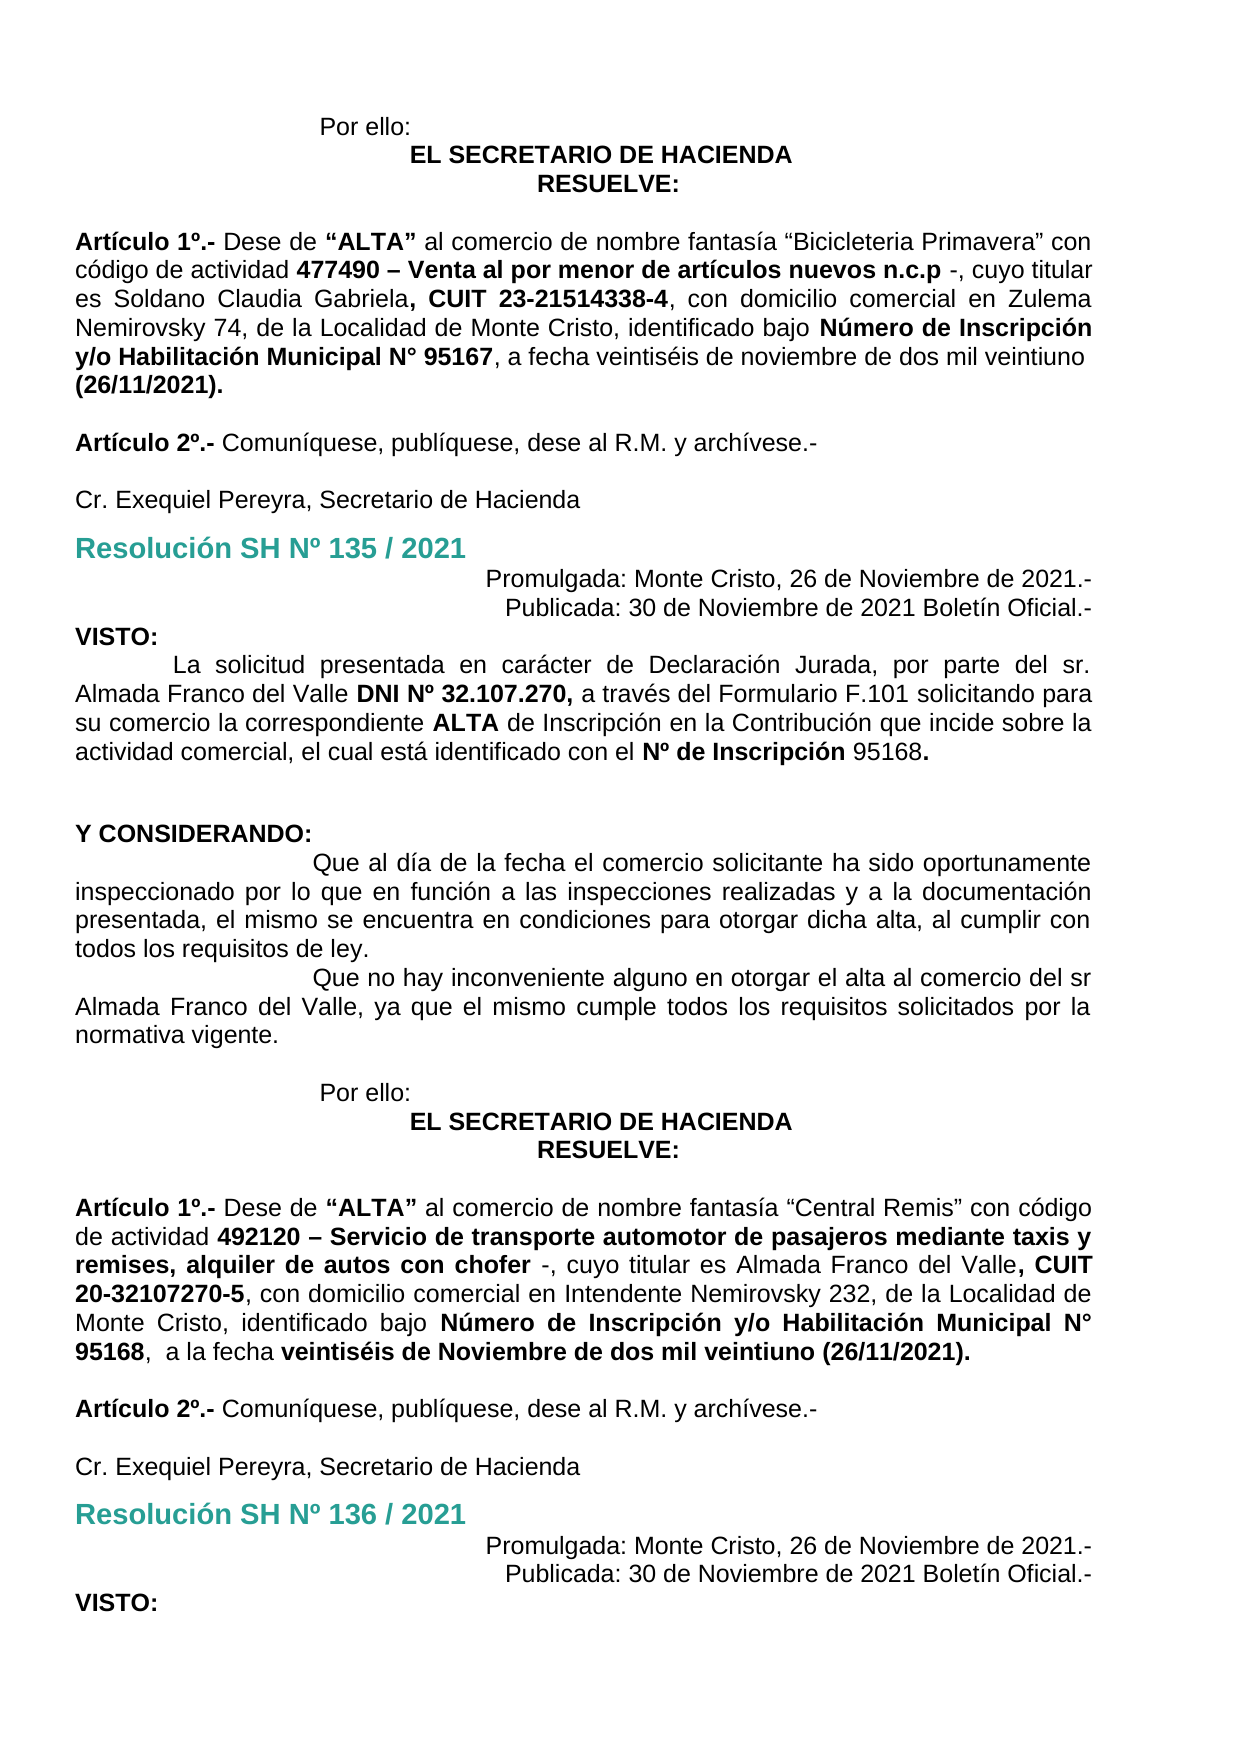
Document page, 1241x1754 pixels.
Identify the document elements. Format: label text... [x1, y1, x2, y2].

text Artículo 2º.- Comuníquese, publíquese, dese al R.M. y archívese.- [75, 1394, 1093, 1423]
text Por ello: [75, 1078, 1093, 1107]
text Publicada: 30 de Noviembre de 2021 Boletín Oficial.- [75, 593, 1093, 622]
text VISTO: [75, 622, 1093, 650]
text Publicada: 30 de Noviembre de 2021 Boletín Oficial.- [75, 1559, 1093, 1588]
text Artículo 2º.- Comuníquese, publíquese, dese al R.M. y archívese.- [75, 428, 1093, 456]
text RESUELVE: [75, 169, 1093, 198]
text RESUELVE: [75, 1135, 1093, 1164]
text La solicitud presentada en carácter de Declaración Jurada, por parte del sr. Almada Franco del Valle DNI Nº 32.107.270, a través del Formulario F.101 solicitando para su comercio la correspondiente ALTA de Inscripción en la Contribución que incide sobre la actividad comercial, el cual está identificado con el Nº de Inscripción 95168. [75, 650, 1093, 765]
text Cr. Exequiel Pereyra, Secretario de Hacienda [75, 1452, 1093, 1480]
text Que no hay inconveniente alguno en otorgar el alta al comercio del sr Almada Franco del Valle, ya que el mismo cumple todos los requisitos solicitados por la normativa vigente. [75, 963, 1093, 1049]
text Y CONSIDERANDO: [75, 819, 1093, 848]
text VISTO: [75, 1588, 1093, 1617]
text Cr. Exequiel Pereyra, Secretario de Hacienda [75, 485, 1093, 514]
subtitle Resolución SH Nº 135 / 2021 [75, 531, 1093, 564]
text Que al día de la fecha el comercio solicitante ha sido oportunamente inspeccionado por lo que en función a las inspecciones realizadas y a la documentación presentada, el mismo se encuentra en condiciones para otorgar dicha alta, al cumplir con todos los requisitos de ley. [75, 848, 1093, 963]
text Por ello: [75, 111, 1093, 140]
text EL SECRETARIO DE HACIENDA [75, 140, 1093, 169]
text Artículo 1º.- Dese de “ALTA” al comercio de nombre fantasía “Central Remis” con código de actividad 492120 – Servicio de transporte automotor de pasajeros mediante taxis y remises, alquiler de autos con chofer -, cuyo titular es Almada Franco del Valle, CUIT 20-32107270-5, con domicilio comercial en Intendente Nemirovsky 232, de la Localidad de Monte Cristo, identificado bajo Número de Inscripción y/o Habilitación Municipal N° 95168, a la fecha veintiséis de Noviembre de dos mil veintiuno (26/11/2021). [75, 1193, 1093, 1365]
text Promulgada: Monte Cristo, 26 de Noviembre de 2021.- [75, 564, 1093, 593]
text EL SECRETARIO DE HACIENDA [75, 1107, 1093, 1135]
text Artículo 1º.- Dese de “ALTA” al comercio de nombre fantasía “Bicicleteria Primavera” con código de actividad 477490 – Venta al por menor de artículos nuevos n.c.p -, cuyo titular es Soldano Claudia Gabriela, CUIT 23-21514338-4, con domicilio comercial en Zulema Nemirovsky 74, de la Localidad de Monte Cristo, identificado bajo Número de Inscripción y/o Habilitación Municipal N° 95167, a fecha veintiséis de noviembre de dos mil veintiuno (26/11/2021). [75, 226, 1093, 399]
subtitle Resolución SH Nº 136 / 2021 [75, 1497, 1093, 1531]
text Promulgada: Monte Cristo, 26 de Noviembre de 2021.- [75, 1531, 1093, 1559]
